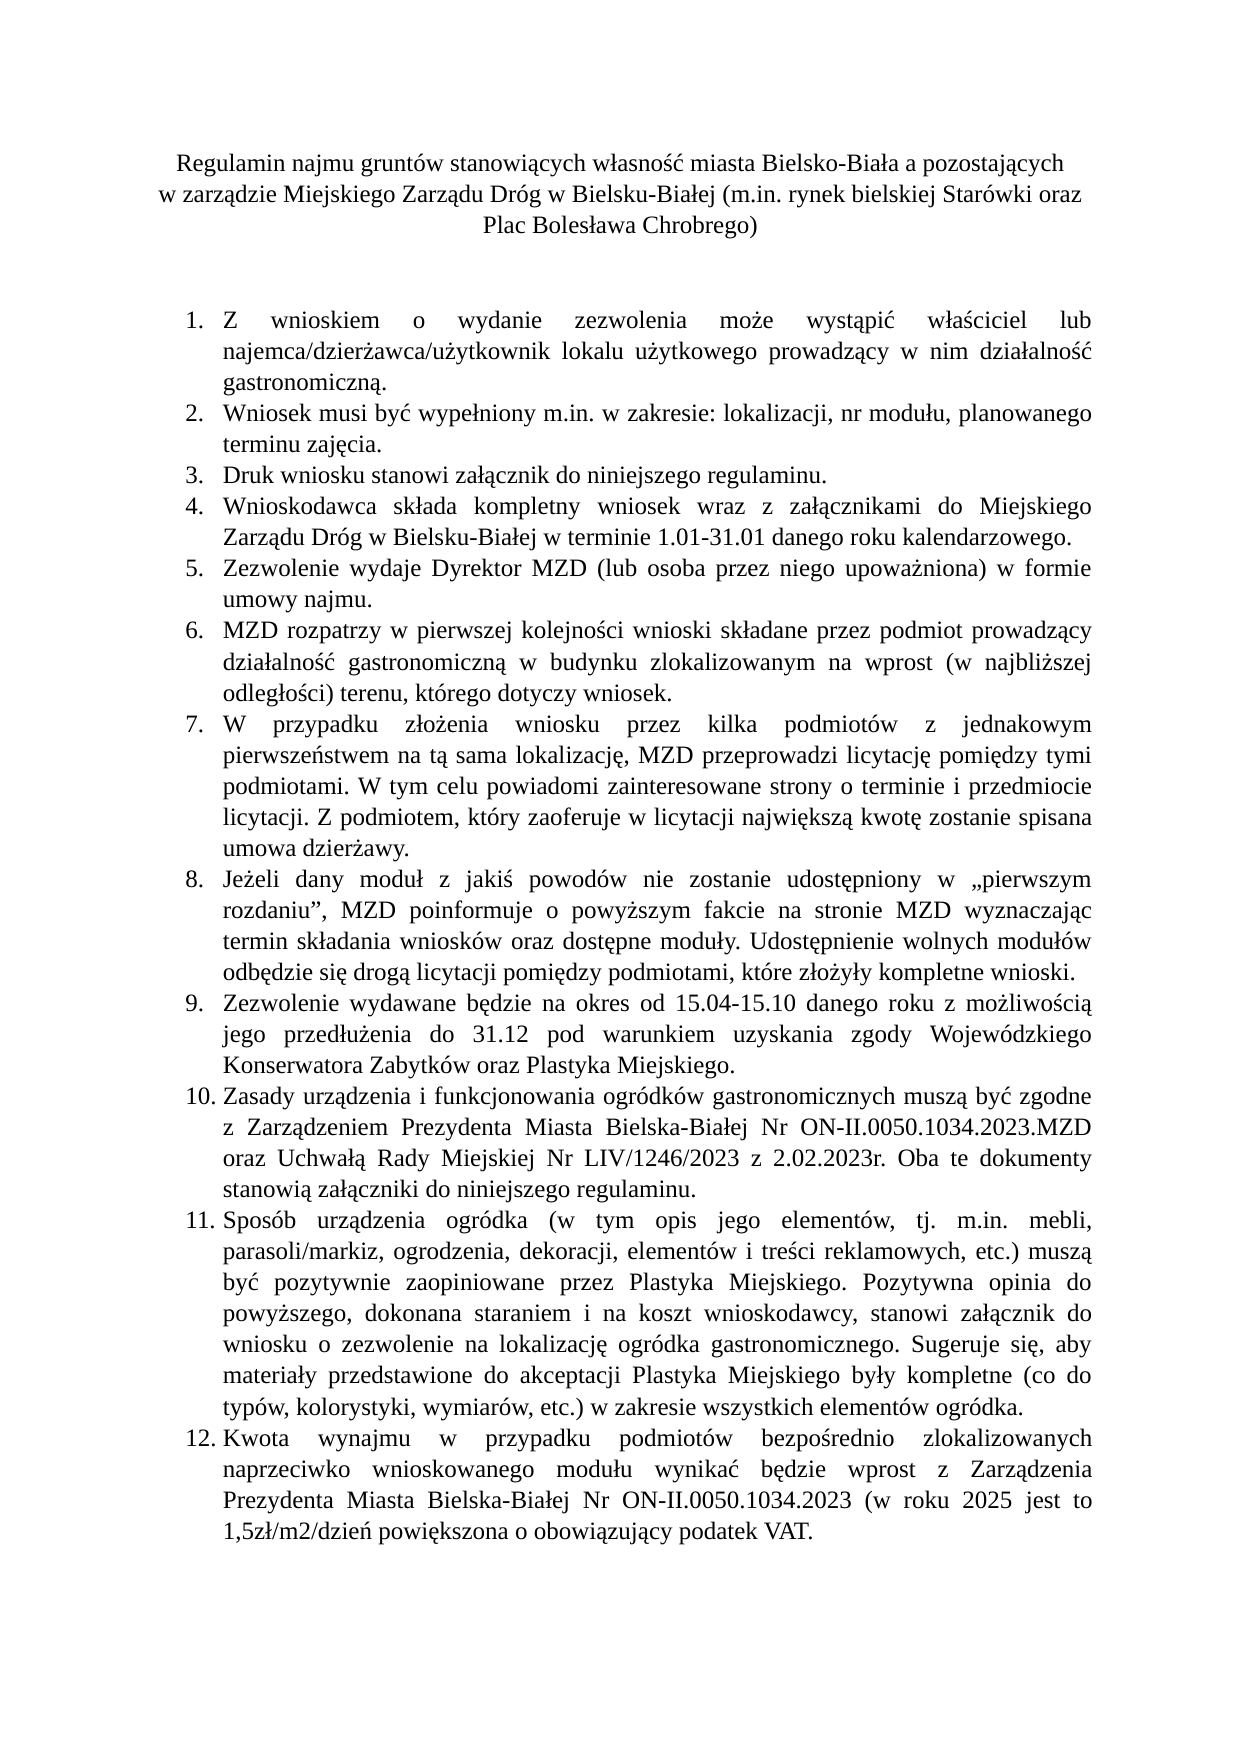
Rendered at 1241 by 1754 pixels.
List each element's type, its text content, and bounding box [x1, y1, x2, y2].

list W przypadku złożenia wniosku przez kilka podmiotów z jednakowym pierwszeństwem na tą sama lokalizację, MZD przeprowadzi licytację pomiędzy tymi podmiotami. W tym celu powiadomi zainteresowane strony o terminie i przedmiocie licytacji. Z podmiotem, który zaoferuje w licytacji największą kwotę zostanie spisana umowa dzierżawy. [185, 709, 1093, 862]
list Wnioskodawca składa kompletny wniosek wraz z załącznikami do Miejskiego Zarządu Dróg w Bielsku-Białej w terminie 1.01-31.01 danego roku kalendarzowego. [185, 491, 1093, 551]
list Jeżeli dany moduł z jakiś powodów nie zostanie udostępniony w „pierwszym rozdaniu”, MZD poinformuje o powyższym fakcie na stronie MZD wyznaczając termin składania wniosków oraz dostępne moduły. Udostępnienie wolnych modułów odbędzie się drogą licytacji pomiędzy podmiotami, które złożyły kompletne wnioski. [185, 864, 1093, 986]
list Wniosek musi być wypełniony m.in. w zakresie: lokalizacji, nr modułu, planowanego terminu zajęcia. [185, 398, 1093, 458]
list Sposób urządzenia ogródka (w tym opis jego elementów, tj. m.in. mebli, parasoli/markiz, ogrodzenia, dekoracji, elementów i treści reklamowych, etc.) muszą być pozytywnie zaopiniowane przez Plastyka Miejskiego. Pozytywna opinia do powyższego, dokonana staraniem i na koszt wnioskodawcy, stanowi załącznik do wniosku o zezwolenie na lokalizację ogródka gastronomicznego. Sugeruje się, aby materiały przedstawione do akceptacji Plastyka Miejskiego były kompletne (co do typów, kolorystyki, wymiarów, etc.) w zakresie wszystkich elementów ogródka. [185, 1205, 1093, 1420]
list Zezwolenie wydaje Dyrektor MZD (lub osoba przez niego upoważniona) w formie umowy najmu. [185, 553, 1093, 613]
list Kwota wynajmu w przypadku podmiotów bezpośrednio zlokalizowanych naprzeciwko wnioskowanego modułu wynikać będzie wprost z Zarządzenia Prezydenta Miasta Bielska-Białej Nr ON-II.0050.1034.2023 (w roku 2025 jest to 1,5zł/m2/dzień powiększona o obowiązujący podatek VAT. [185, 1423, 1093, 1544]
list Zasady urządzenia i funkcjonowania ogródków gastronomicznych muszą być zgodne z Zarządzeniem Prezydenta Miasta Bielska-Białej Nr ON-II.0050.1034.2023.MZD oraz Uchwałą Rady Miejskiej Nr LIV/1246/2023 z 2.02.2023r. Oba te dokumenty stanowią załączniki do niniejszego regulaminu. [185, 1081, 1093, 1203]
list Druk wniosku stanowi załącznik do niniejszego regulaminu. [185, 460, 1093, 489]
list Zezwolenie wydawane będzie na okres od 15.04-15.10 danego roku z możliwością jego przedłużenia do 31.12 pod warunkiem uzyskania zgody Wojewódzkiego Konserwatora Zabytków oraz Plastyka Miejskiego. [185, 988, 1093, 1079]
list Z wnioskiem o wydanie zezwolenia może wystąpić właściciel lub najemca/dzierżawca/użytkownik lokalu użytkowego prowadzący w nim działalność gastronomiczną. [185, 305, 1093, 396]
text Regulamin najmu gruntów stanowiących własność miasta Bielsko-Biała a pozostających w zarządzie Miejskiego Zarządu Dróg w Bielsku-Białej (m.in. rynek bielskiej Starówki oraz Plac Bolesława Chrobrego) [148, 148, 1093, 238]
list MZD rozpatrzy w pierwszej kolejności wnioski składane przez podmiot prowadzący działalność gastronomiczną w budynku zlokalizowanym na wprost (w najbliższej odległości) terenu, którego dotyczy wniosek. [185, 616, 1093, 706]
